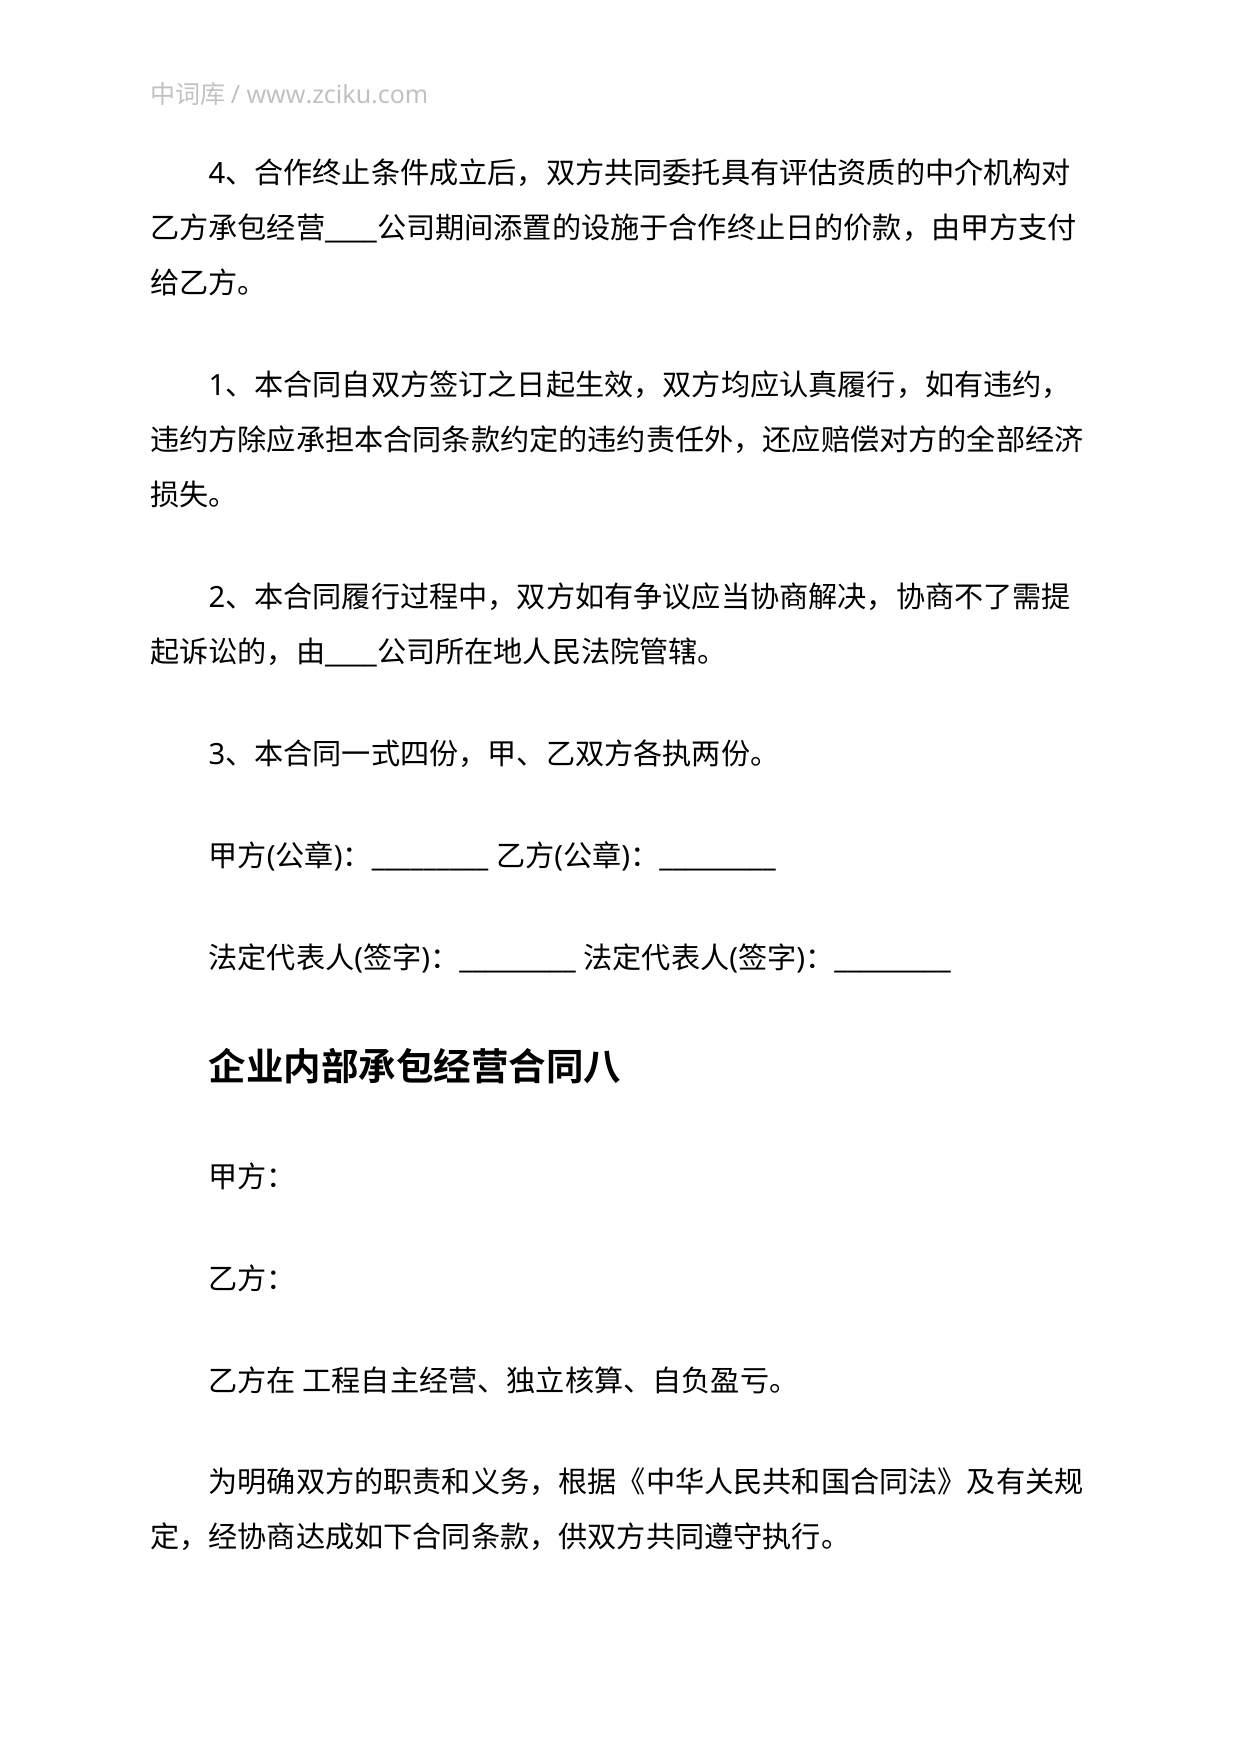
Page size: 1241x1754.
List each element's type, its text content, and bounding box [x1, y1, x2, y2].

text 为明确双方的职责和义务，根据《中华人民共和国合同法》及有关规定，经协商达成如下合同条款，供双方共同遵守执行。 [150, 1459, 1090, 1556]
text 1、本合同自双方签订之日起生效，双方均应认真履行，如有违约，违约方除应承担本合同条款约定的违约责任外，还应赔偿对方的全部经济损失。 [150, 362, 1090, 514]
text 2、本合同履行过程中，双方如有争议应当协商解决，协商不了需提起诉讼的，由____公司所在地人民法院管辖。 [150, 573, 1090, 671]
text 3、本合同一式四份，甲、乙双方各执两份。 [150, 730, 1090, 773]
text 乙方： [150, 1256, 1090, 1298]
text 甲方： [150, 1154, 1090, 1196]
text 4、合作终止条件成立后，双方共同委托具有评估资质的中介机构对乙方承包经营____公司期间添置的设施于合作终止日的价款，由甲方支付给乙方。 [150, 150, 1090, 302]
text 甲方(公章)：_________ 乙方(公章)：_________ [150, 832, 1090, 875]
text 企业内部承包经营合同八 [150, 1036, 1090, 1091]
text 法定代表人(签字)：_________ 法定代表人(签字)：_________ [150, 934, 1090, 977]
text 乙方在 工程自主经营、独立核算、自负盈亏。 [150, 1357, 1090, 1399]
